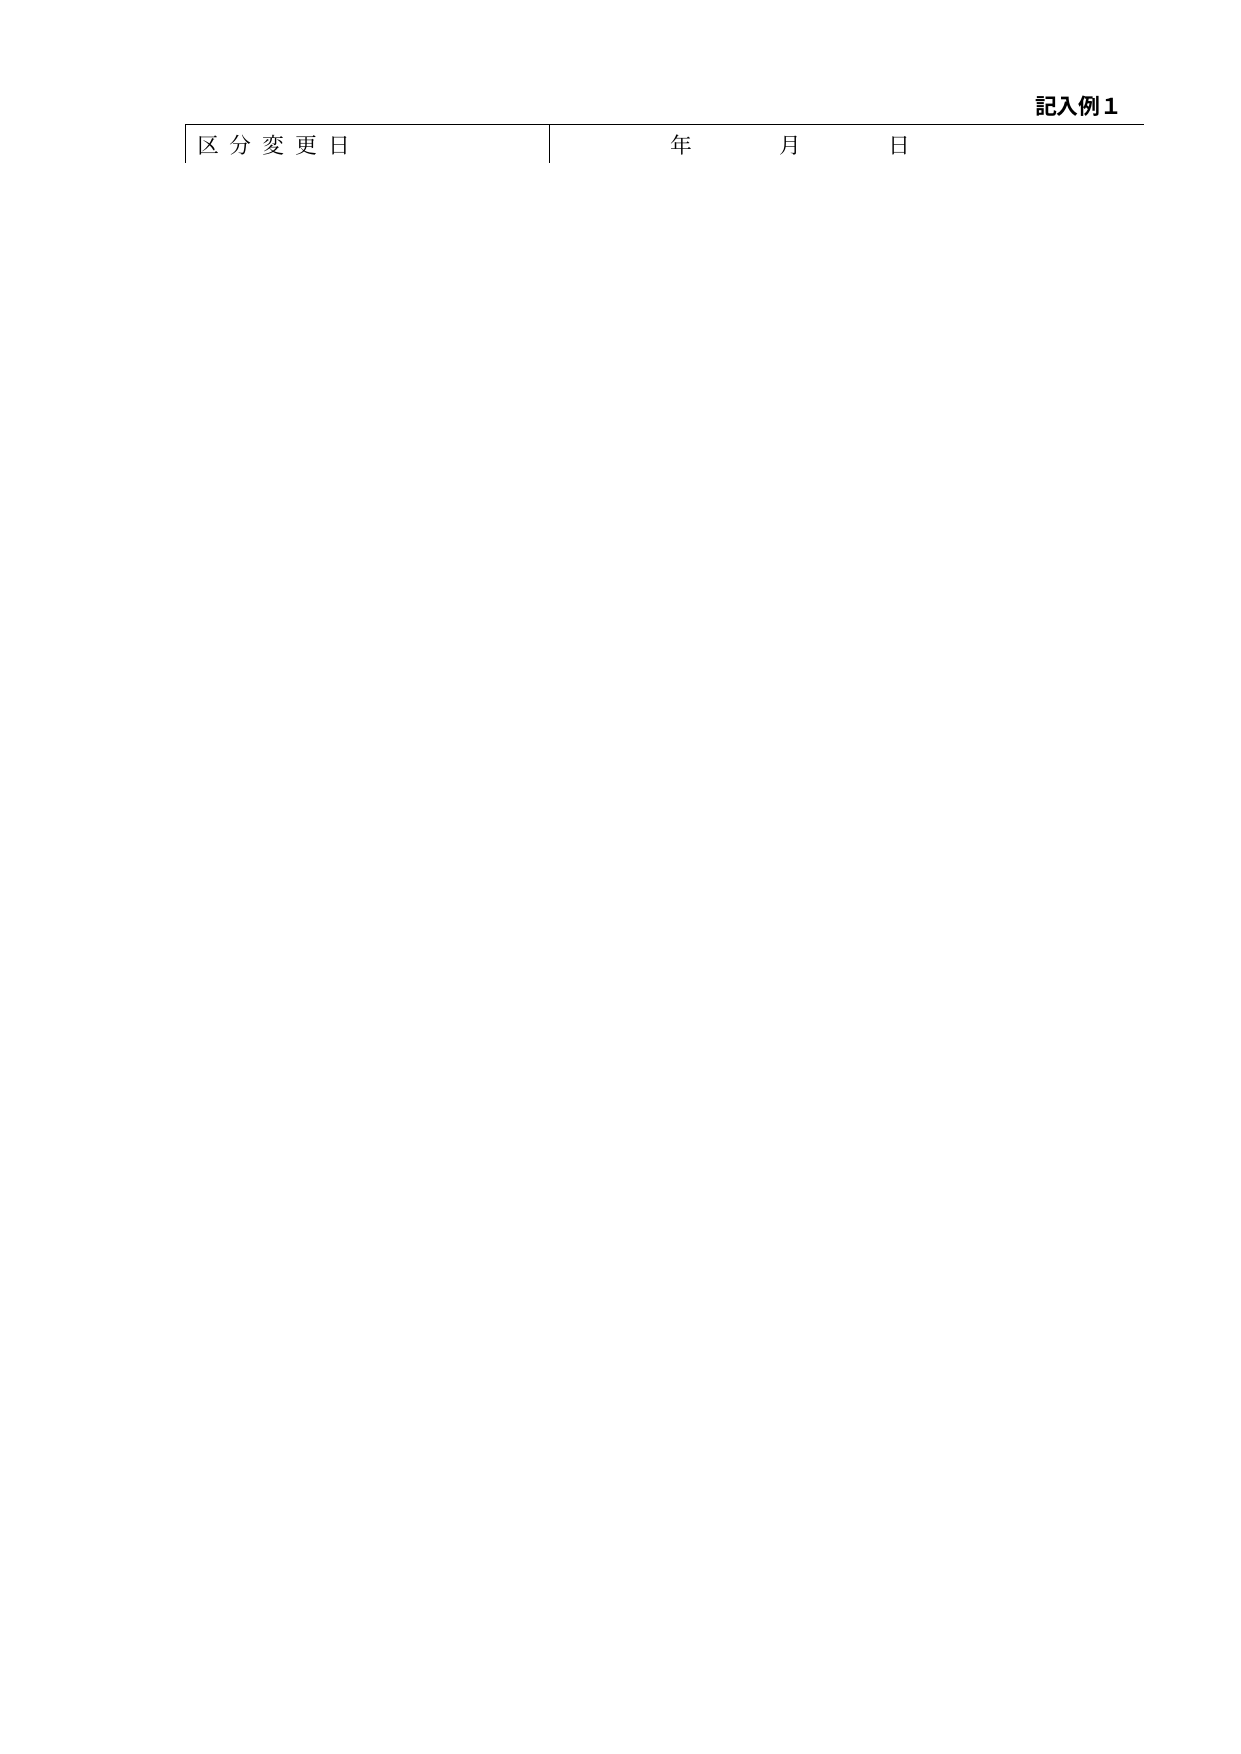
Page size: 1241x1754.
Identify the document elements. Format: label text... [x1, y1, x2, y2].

table_cell 区分変更日 [186, 125, 549, 163]
table_cell 年 月 日 [550, 125, 1144, 163]
